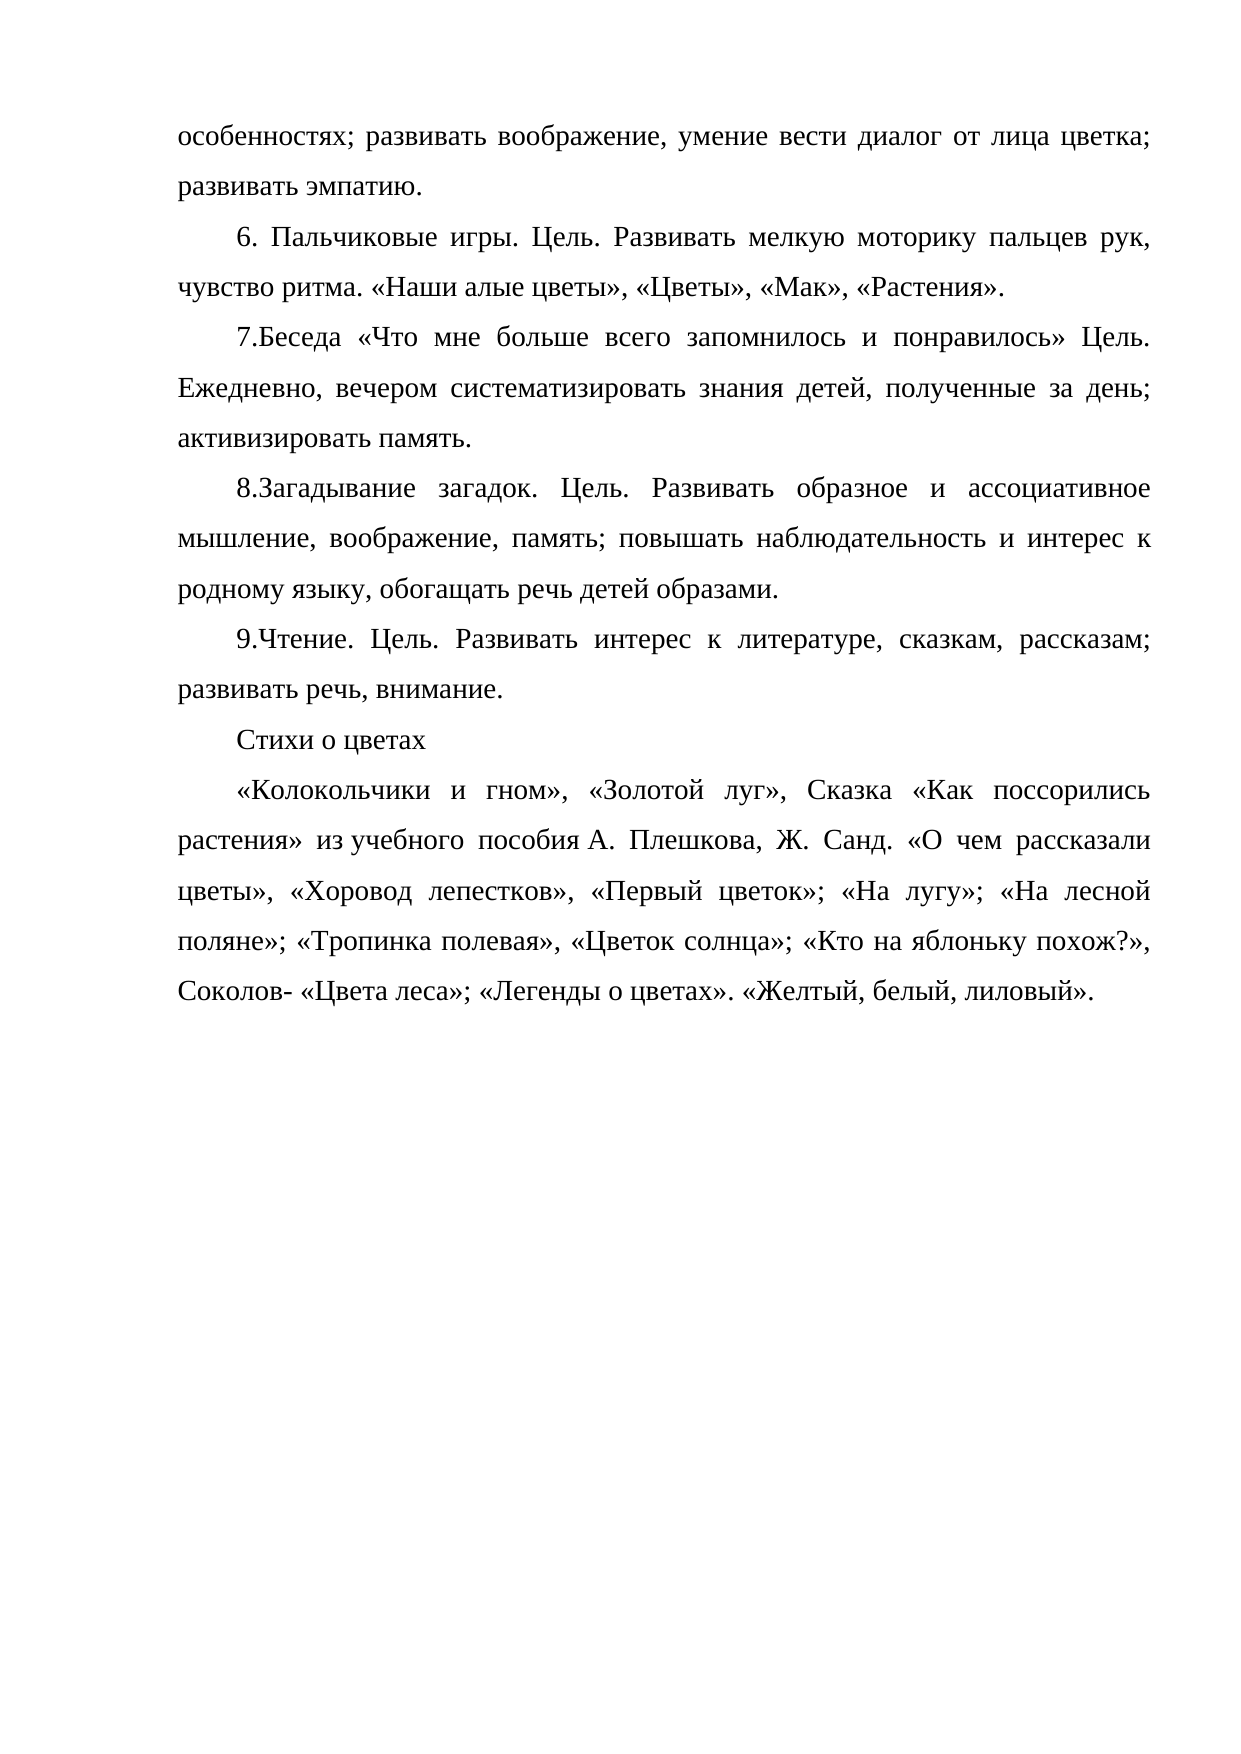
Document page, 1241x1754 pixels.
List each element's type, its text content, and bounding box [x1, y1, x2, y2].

text 7.Беседа «Что мне больше всего запомнилось и понравилось» Цель. Ежедневно, вечером систематизировать знания детей, полученные за день; активизировать память. [177, 319, 1152, 453]
text «Колокольчики и гном», «Золотой луг», Сказка «Как поссорились растения» из учебного пособия А. Плешкова, Ж. Санд. «О чем рассказали цветы», «Хоровод лепестков», «Первый цветок»; «На лугу»; «На лесной поляне»; «Тропинка полевая», «Цветок солнца»; «Кто на яблоньку похож?», Соколов- «Цвета леса»; «Легенды о цветах». «Желтый, белый, лиловый». [177, 772, 1152, 1007]
text 8.Загадывание загадок. Цель. Развивать образное и ассоциативное мышление, воображение, память; повышать наблюдательность и интерес к родному языку, обогащать речь детей образами. [177, 470, 1152, 604]
text Стихи о цветах [177, 722, 1152, 755]
text 9.Чтение. Цель. Развивать интерес к литературе, сказкам, рассказам; развивать речь, внимание. [177, 621, 1152, 705]
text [177, 118, 1152, 202]
text 6. Пальчиковые игры. Цель. Развивать мелкую моторику пальцев рук, чувство ритма. «Наши алые цветы», «Цветы», «Мак», «Растения». [177, 219, 1152, 303]
